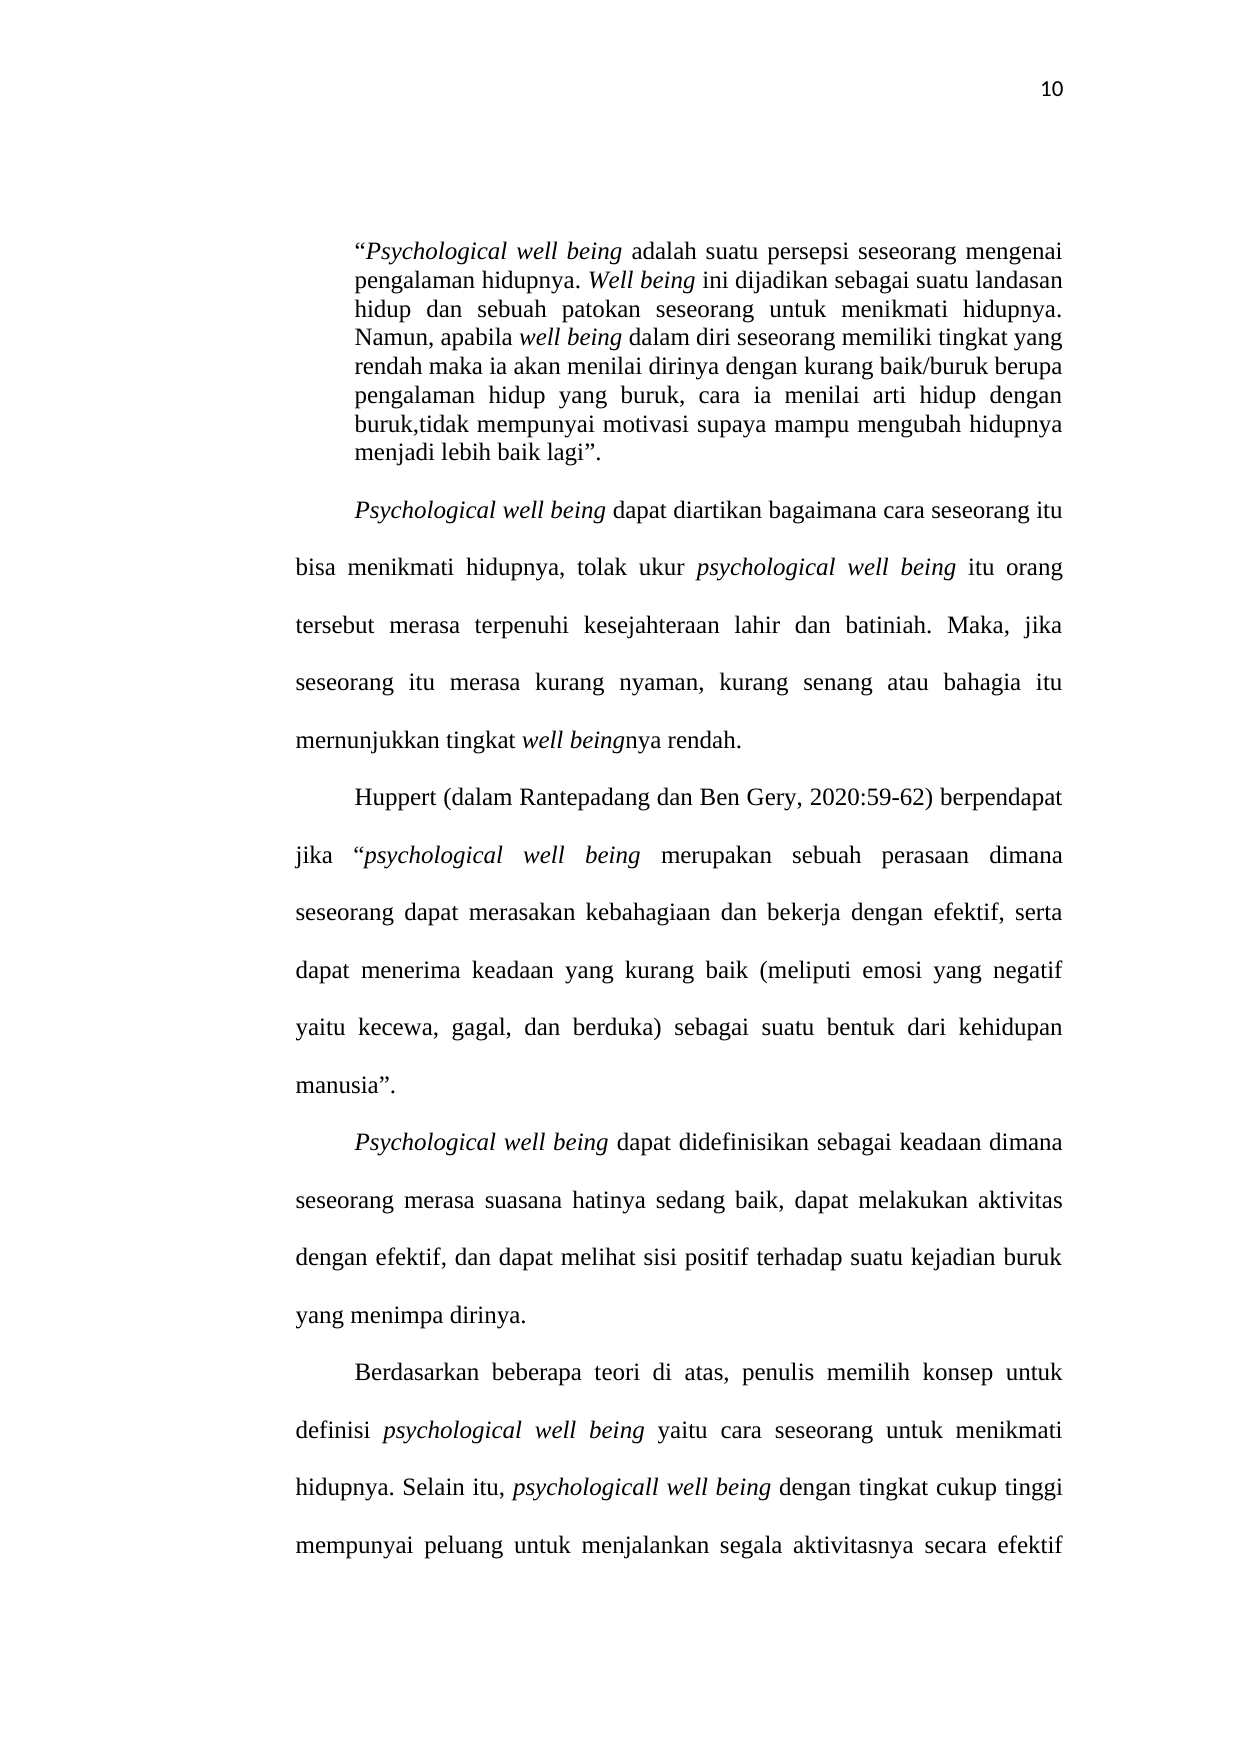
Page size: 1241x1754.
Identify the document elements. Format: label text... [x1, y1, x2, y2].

list Psychological well being dapat diartikan bagaimana cara seseorang itu bisa menikmati hidupnya, tolak ukur psychological well being itu orang tersebut merasa terpenuhi kesejahteraan lahir dan batiniah. Maka, jika seseorang itu merasa kurang nyaman, kurang senang atau bahagia itu mernunjukkan tingkat well beingnya rendah. [295, 495, 1063, 754]
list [295, 1357, 1063, 1559]
list “Psychological well being adalah suatu persepsi seseorang mengenai pengalaman hidupnya. Well being ini dijadikan sebagai suatu landasan hidup dan sebuah patokan seseorang untuk menikmati hidupnya. Namun, apabila well being dalam diri seseorang memiliki tingkat yang rendah maka ia akan menilai dirinya dengan kurang baik/buruk berupa pengalaman hidup yang buruk, cara ia menilai arti hidup dengan buruk,tidak mempunyai motivasi supaya mampu mengubah hidupnya menjadi lebih baik lagi”. [354, 236, 1063, 466]
list Psychological well being dapat didefinisikan sebagai keadaan dimana seseorang merasa suasana hatinya sedang baik, dapat melakukan aktivitas dengan efektif, dan dapat melihat sisi positif terhadap suatu kejadian buruk yang menimpa dirinya. [295, 1127, 1063, 1329]
list Huppert (dalam Rantepadang dan Ben Gery, 2020:59-62) berpendapat jika “psychological well being merupakan sebuah perasaan dimana seseorang dapat merasakan kebahagiaan dan bekerja dengan efektif, serta dapat menerima keadaan yang kurang baik (meliputi emosi yang negatif yaitu kecewa, gagal, dan berduka) sebagai suatu bentuk dari kehidupan manusia”. [295, 782, 1063, 1099]
